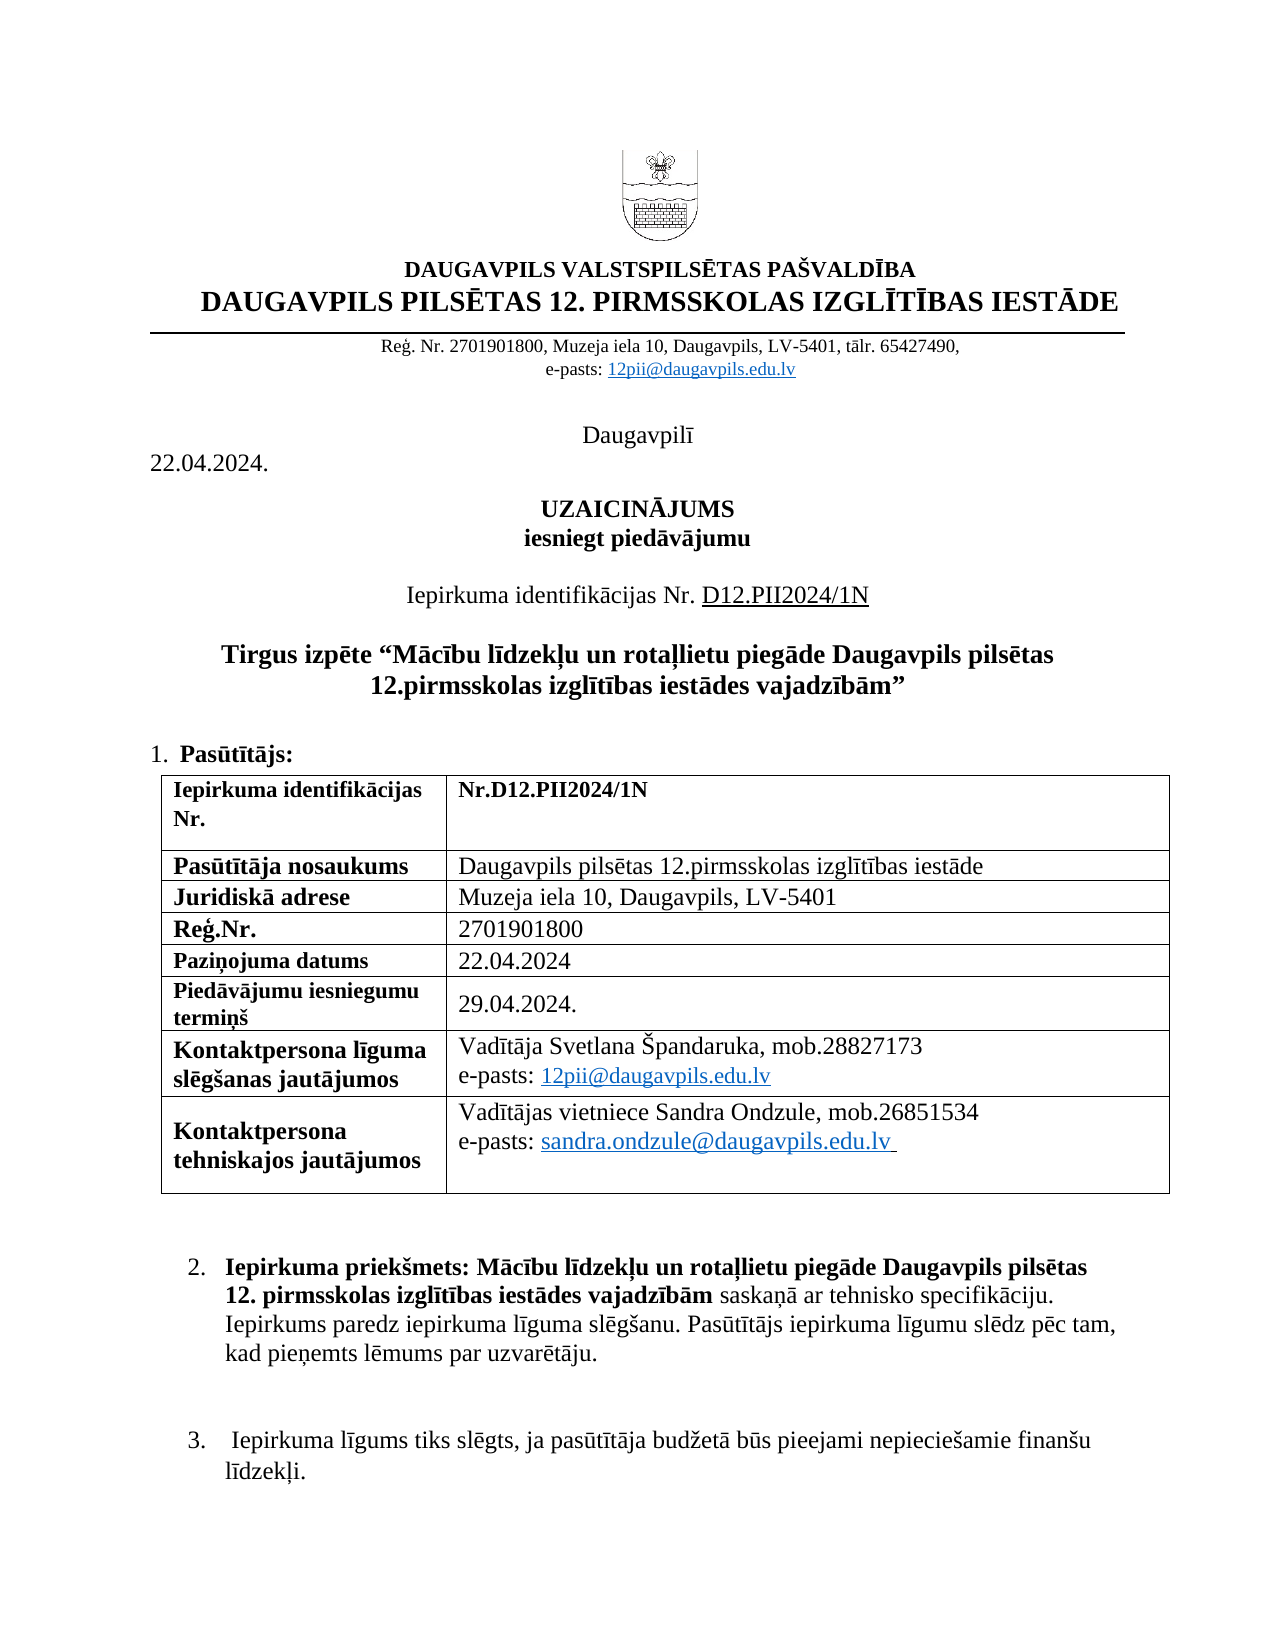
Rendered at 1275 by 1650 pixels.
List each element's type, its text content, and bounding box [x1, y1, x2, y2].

table_cell 29.04.2024. [447, 977, 1169, 1030]
text 22.04.2024. [150, 448, 1125, 477]
text iesniegt piedāvājumu [150, 523, 1125, 552]
table_cell Kontaktpersona tehniskajos jautājumos [162, 1097, 446, 1193]
list DAUGAVPILS PILSĒTAS 12. PIRMSSKOLAS IZGLĪTĪBAS IESTĀDE [150, 284, 1125, 318]
list Reģ. Nr. , Muzeja iela 10, Daugavpils, LV-5401, tālr. 65427490, [150, 334, 1146, 356]
list Pasūtītājs: [150, 739, 1125, 768]
table_cell Daugavpils pilsētas 12.pirmsskolas izglītības iestāde [447, 851, 1169, 880]
table_cell Muzeja iela 10, Daugavpils, LV-5401 [447, 881, 1169, 912]
list Iepirkuma līgums tiks slēgts, ja pasūtītāja budžetā būs pieejami nepieciešamie finanšu līdzekļi. [187, 1425, 1125, 1484]
list DAUGAVPILS VALSTSPILSĒTAS PAŠVALDĪBA [150, 256, 1125, 282]
table_cell Vadītāja Svetlana Špandaruka, mob.28827173 e-pasts: 12pii@daugavpils.edu.lv [447, 1031, 1169, 1096]
text UZAICINĀJUMS [150, 494, 1125, 523]
subtitle Iepirkuma priekšmets: Mācību līdzekļu un rotaļlietu piegāde Daugavpils pilsētas 12. pirmsskolas izglītības iestādes vajadzībām saskaņā ar tehnisko specifikāciju. Iepirkums paredz iepirkuma līguma slēgšanu. Pasūtītājs iepirkuma līgumu slēdz pēc tam, kad pieņemts lēmums par uzvarētāju. [187, 1252, 1125, 1367]
subtitle Tirgus izpēte “Mācību līdzekļu un rotaļlietu piegāde Daugavpils pilsētas 12.pirmsskolas izglītības iestādes vajadzībām” [150, 638, 1125, 701]
text Iepirkuma identifikācijas Nr. D12.PII2024/1N [150, 580, 1125, 609]
table_cell Piedāvājumu iesniegumu termiņš [162, 977, 446, 1030]
table_cell Vadītājas vietniece Sandra Ondzule, mob.26851534 e-pasts: sandra.ondzule@daugavpils.edu.lv [447, 1097, 1169, 1193]
table_cell Pasūtītāja nosaukums [162, 851, 446, 880]
text Daugavpilī [150, 420, 1125, 448]
table_cell 2701901800 [447, 913, 1169, 944]
table_cell Juridiskā adrese [162, 881, 446, 912]
table_header Nr.D12.PII2024/1N [447, 776, 1169, 850]
table_cell 22.04.2024 [447, 945, 1169, 976]
table_cell Kontaktpersona līguma slēgšanas jautājumos [162, 1031, 446, 1096]
table_header Iepirkuma identifikācijas Nr. [162, 776, 446, 850]
table_cell Reģ.Nr. [162, 913, 446, 944]
table_cell Paziņojuma datums [162, 945, 446, 976]
picture [622, 150, 698, 241]
list e-pasts: 12pii@daugavpils.edu.lv [150, 358, 1146, 379]
